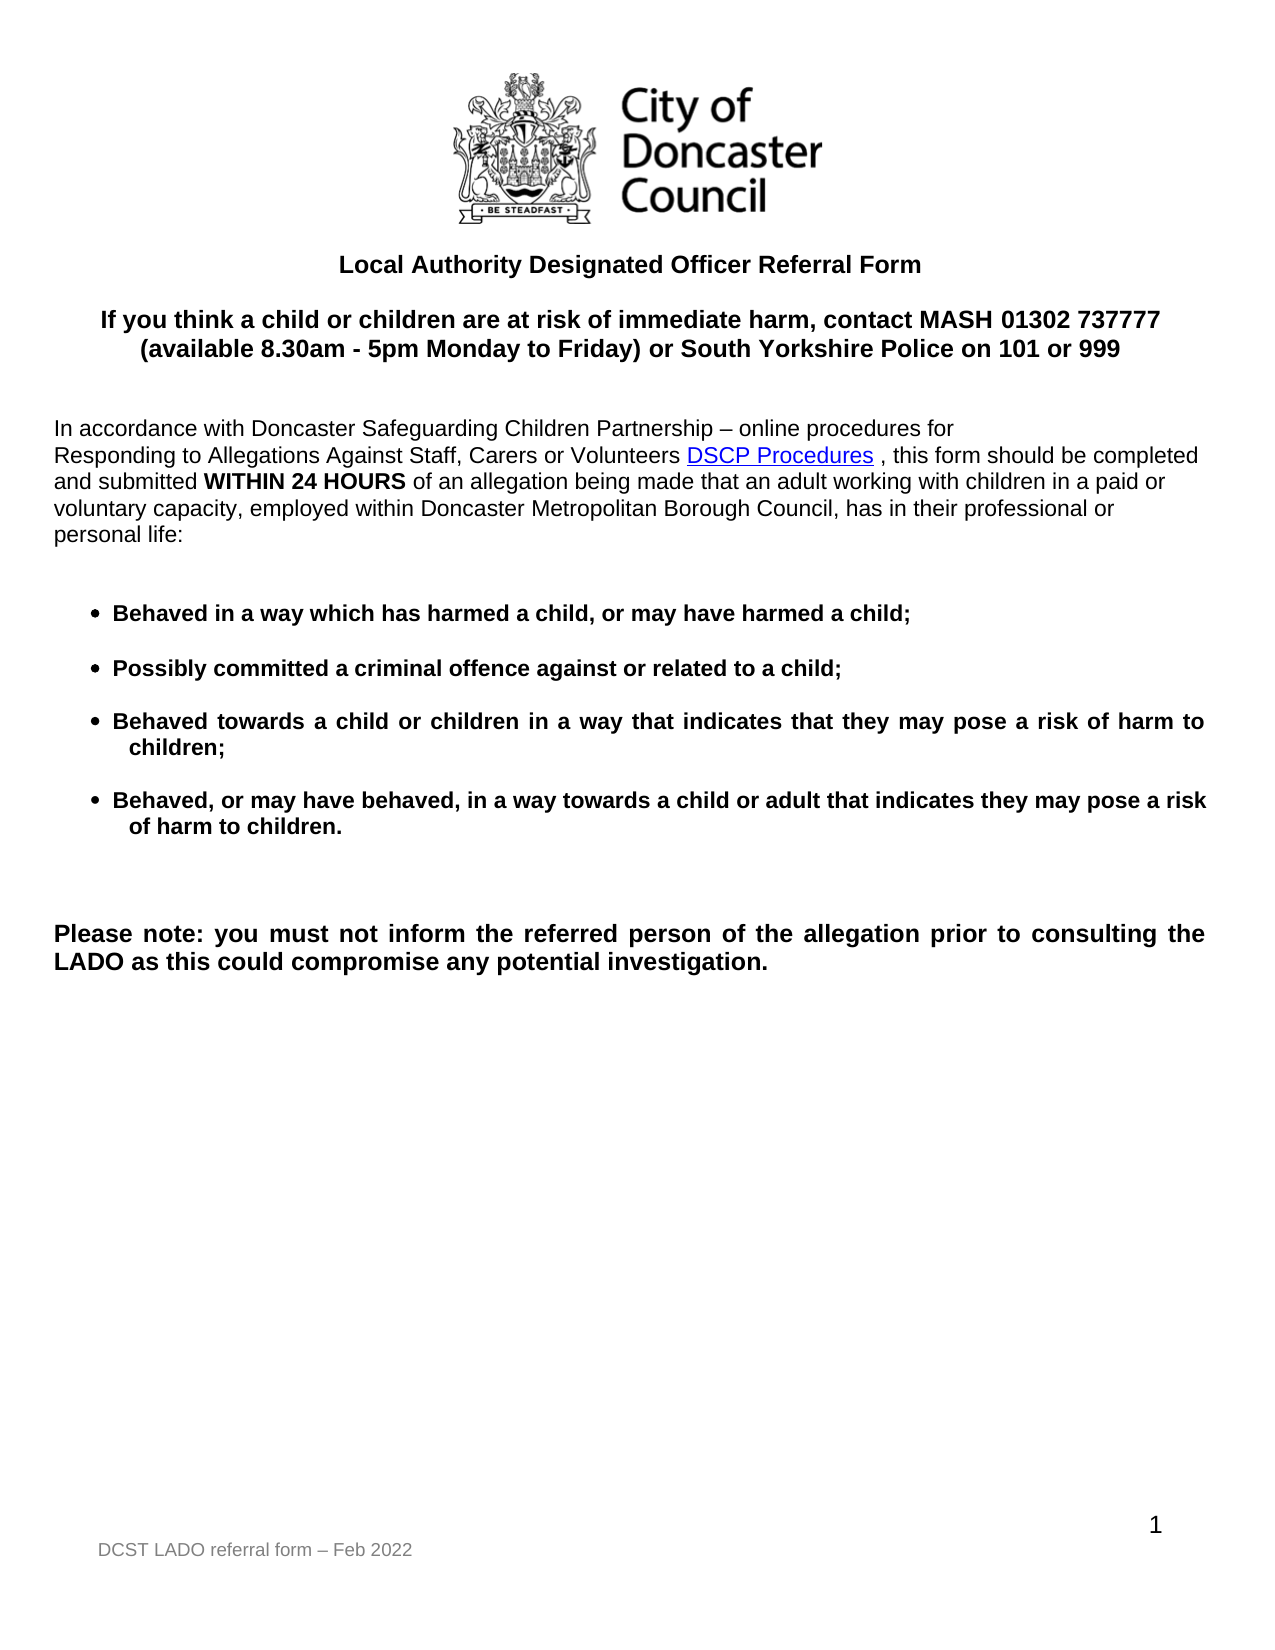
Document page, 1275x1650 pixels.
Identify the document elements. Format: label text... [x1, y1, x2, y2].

list Possibly committed a criminal offence against or related to a child; [91, 655, 1207, 681]
text In accordance with Doncaster Safeguarding Children Partnership – online procedures for [53, 415, 1207, 442]
text Responding to Allegations Against Staff, Carers or Volunteers DSCP Procedures , this form should be completed and submitted WITHIN 24 HOURS of an allegation being made that an adult working with children in a paid or voluntary capacity, employed within Doncaster Metropolitan Borough Council, has in their professional or personal life: [53, 442, 1207, 547]
list Behaved towards a child or children in a way that indicates that they may pose a risk of harm to children; [91, 708, 1207, 760]
text Local Authority Designated Officer Referral Form [53, 250, 1207, 279]
text Please note: you must not inform the referred person of the allegation prior to consulting the LADO as this could compromise any potential investigation. [53, 918, 1207, 976]
list Behaved in a way which has harmed a child, or may have harmed a child; [91, 600, 1207, 626]
picture [453, 73, 823, 224]
text If you think a child or children are at risk of immediate harm, contact MASH 01302 737777 (available 8.30am - 5pm Monday to Friday) or South Yorkshire Police on 101 or 999 [53, 305, 1207, 363]
list Behaved, or may have behaved, in a way towards a child or adult that indicates they may pose a risk of harm to children. [91, 787, 1207, 839]
